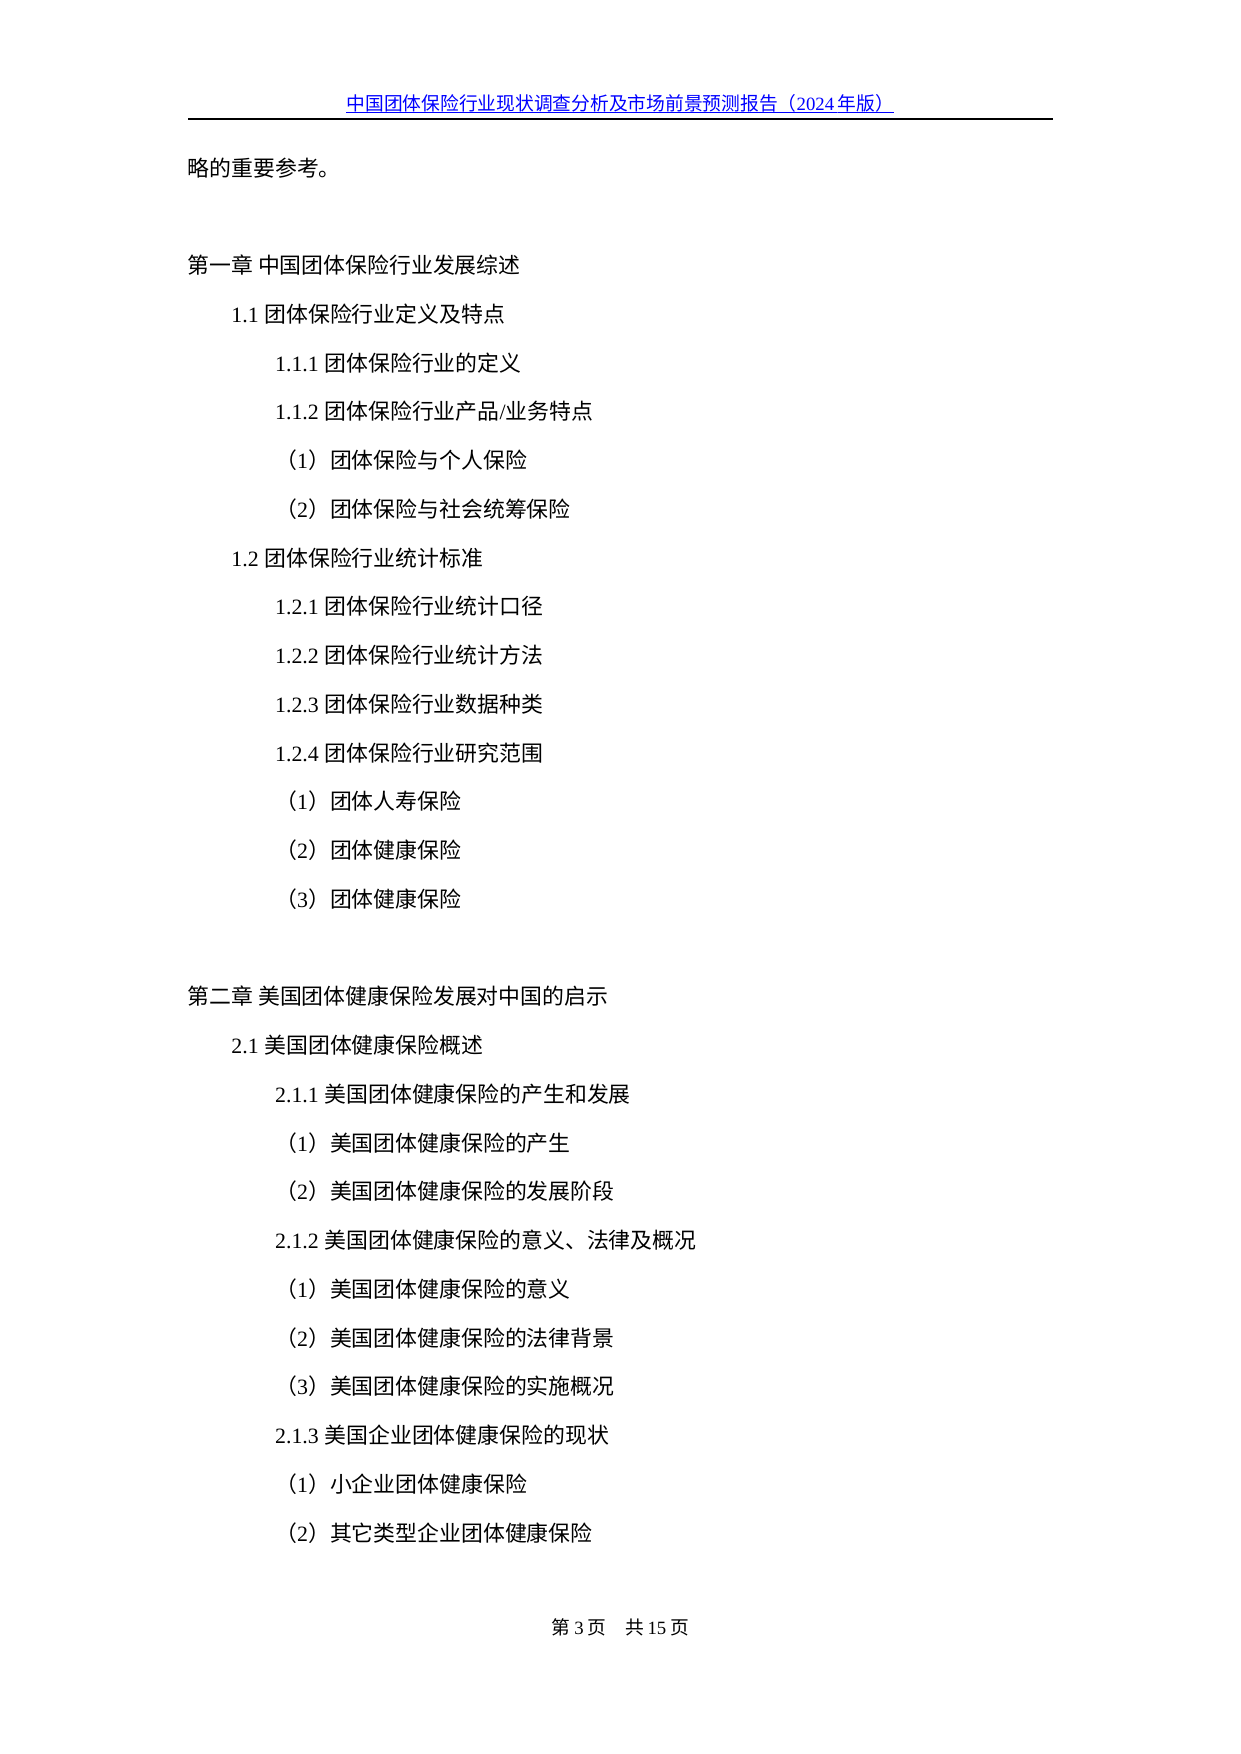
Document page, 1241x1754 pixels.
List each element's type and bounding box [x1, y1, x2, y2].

text [187, 150, 1053, 1548]
